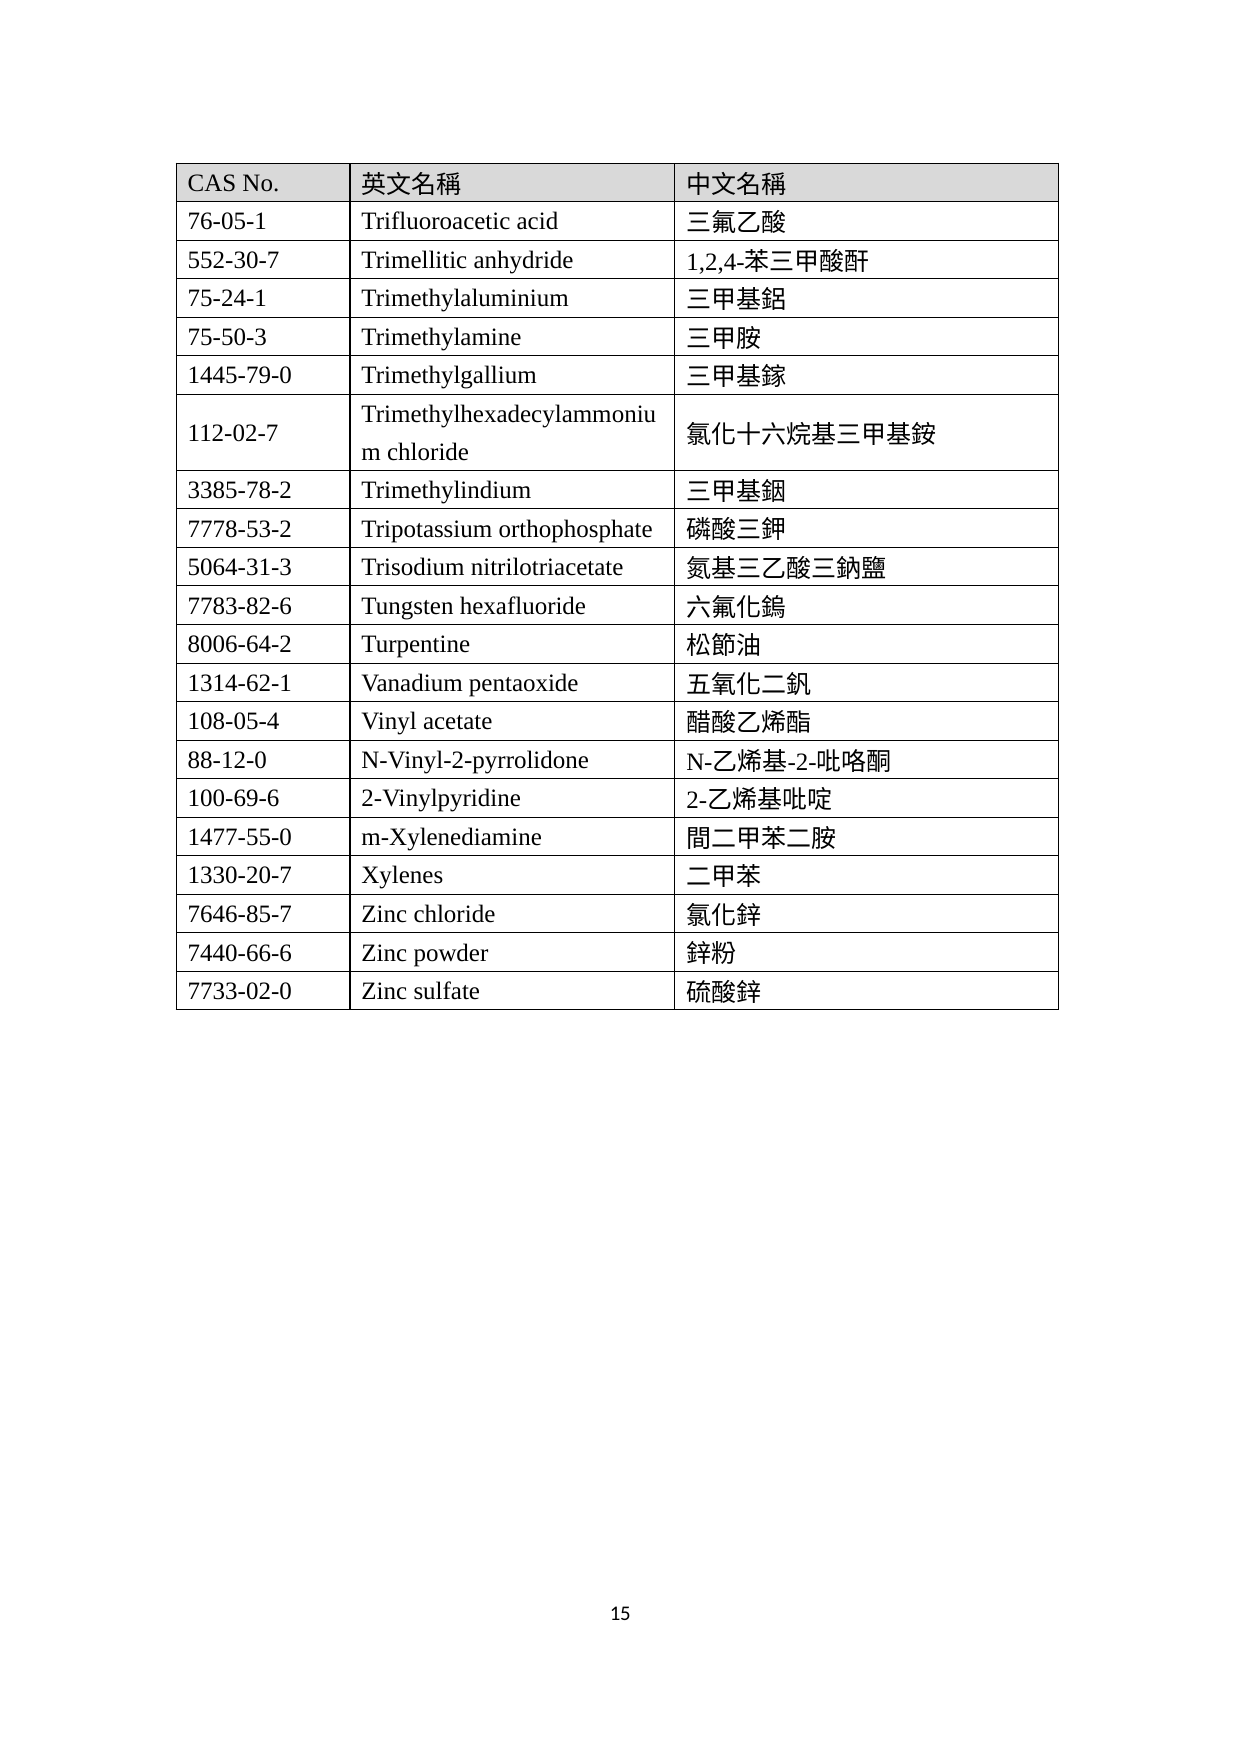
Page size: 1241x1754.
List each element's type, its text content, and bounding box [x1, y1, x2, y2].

table_cell Trimethylaluminium [351, 279, 674, 317]
table_cell Vinyl acetate [351, 702, 674, 739]
table_cell 8006-64-2 [177, 625, 349, 662]
table_cell Trifluoroacetic acid [351, 202, 674, 239]
table_cell Trisodium nitrilotriacetate [351, 548, 674, 585]
table_cell Trimethylhexadecylammonium chloride [351, 395, 674, 470]
table_cell 三甲基銦 [675, 471, 1058, 508]
table_cell 松節油 [675, 625, 1058, 662]
table_cell 三氟乙酸 [675, 202, 1058, 239]
table_cell 108-05-4 [177, 702, 349, 739]
table_cell 552-30-7 [177, 241, 349, 278]
table_cell Xylenes [351, 856, 674, 894]
table_cell 75-50-3 [177, 318, 349, 355]
table_cell 1477-55-0 [177, 818, 349, 855]
table_cell Trimethylindium [351, 471, 674, 508]
table_cell 7440-66-6 [177, 933, 349, 971]
table_cell 112-02-7 [177, 395, 349, 470]
table_header CAS No. [177, 164, 349, 201]
table_cell 五氧化二釩 [675, 664, 1058, 701]
table_cell 76-05-1 [177, 202, 349, 239]
table_cell 1445-79-0 [177, 356, 349, 394]
table_cell 氮基三乙酸三鈉鹽 [675, 548, 1058, 585]
table_cell N-乙烯基-2-吡咯酮 [675, 741, 1058, 778]
table_cell 1330-20-7 [177, 856, 349, 894]
table_cell Vanadium pentaoxide [351, 664, 674, 701]
table_cell N-Vinyl-2-pyrrolidone [351, 741, 674, 778]
table_cell 間二甲苯二胺 [675, 818, 1058, 855]
table_cell 2-Vinylpyridine [351, 779, 674, 817]
table_cell Trimethylamine [351, 318, 674, 355]
table_cell 1,2,4-苯三甲酸酐 [675, 241, 1058, 278]
table_cell 醋酸乙烯酯 [675, 702, 1058, 739]
table_cell Trimellitic anhydride [351, 241, 674, 278]
table_cell 7733-02-0 [177, 972, 349, 1009]
table_cell 氯化鋅 [675, 895, 1058, 932]
table_cell 88-12-0 [177, 741, 349, 778]
table_cell Tripotassium orthophosphate [351, 509, 674, 547]
table_cell Zinc sulfate [351, 972, 674, 1009]
table_cell m-Xylenediamine [351, 818, 674, 855]
table_cell 硫酸鋅 [675, 972, 1058, 1009]
table_header 中文名稱 [675, 164, 1058, 201]
table_cell Zinc chloride [351, 895, 674, 932]
table_cell 75-24-1 [177, 279, 349, 317]
table_cell 7646-85-7 [177, 895, 349, 932]
table_cell 5064-31-3 [177, 548, 349, 585]
table_cell 3385-78-2 [177, 471, 349, 508]
table_cell 磷酸三鉀 [675, 509, 1058, 547]
table_cell 鋅粉 [675, 933, 1058, 971]
table_cell 100-69-6 [177, 779, 349, 817]
table_cell 六氟化鎢 [675, 586, 1058, 624]
table_cell 二甲苯 [675, 856, 1058, 894]
table_cell 三甲基鎵 [675, 356, 1058, 394]
table_cell 7783-82-6 [177, 586, 349, 624]
table_cell Trimethylgallium [351, 356, 674, 394]
table_cell 1314-62-1 [177, 664, 349, 701]
table_cell Zinc powder [351, 933, 674, 971]
table_cell 2-乙烯基吡啶 [675, 779, 1058, 817]
table_cell 7778-53-2 [177, 509, 349, 547]
table_cell 氯化十六烷基三甲基銨 [675, 395, 1058, 470]
table_cell Tungsten hexafluoride [351, 586, 674, 624]
table_cell Turpentine [351, 625, 674, 662]
table_cell 三甲胺 [675, 318, 1058, 355]
table_header 英文名稱 [351, 164, 674, 201]
table_cell 三甲基鋁 [675, 279, 1058, 317]
